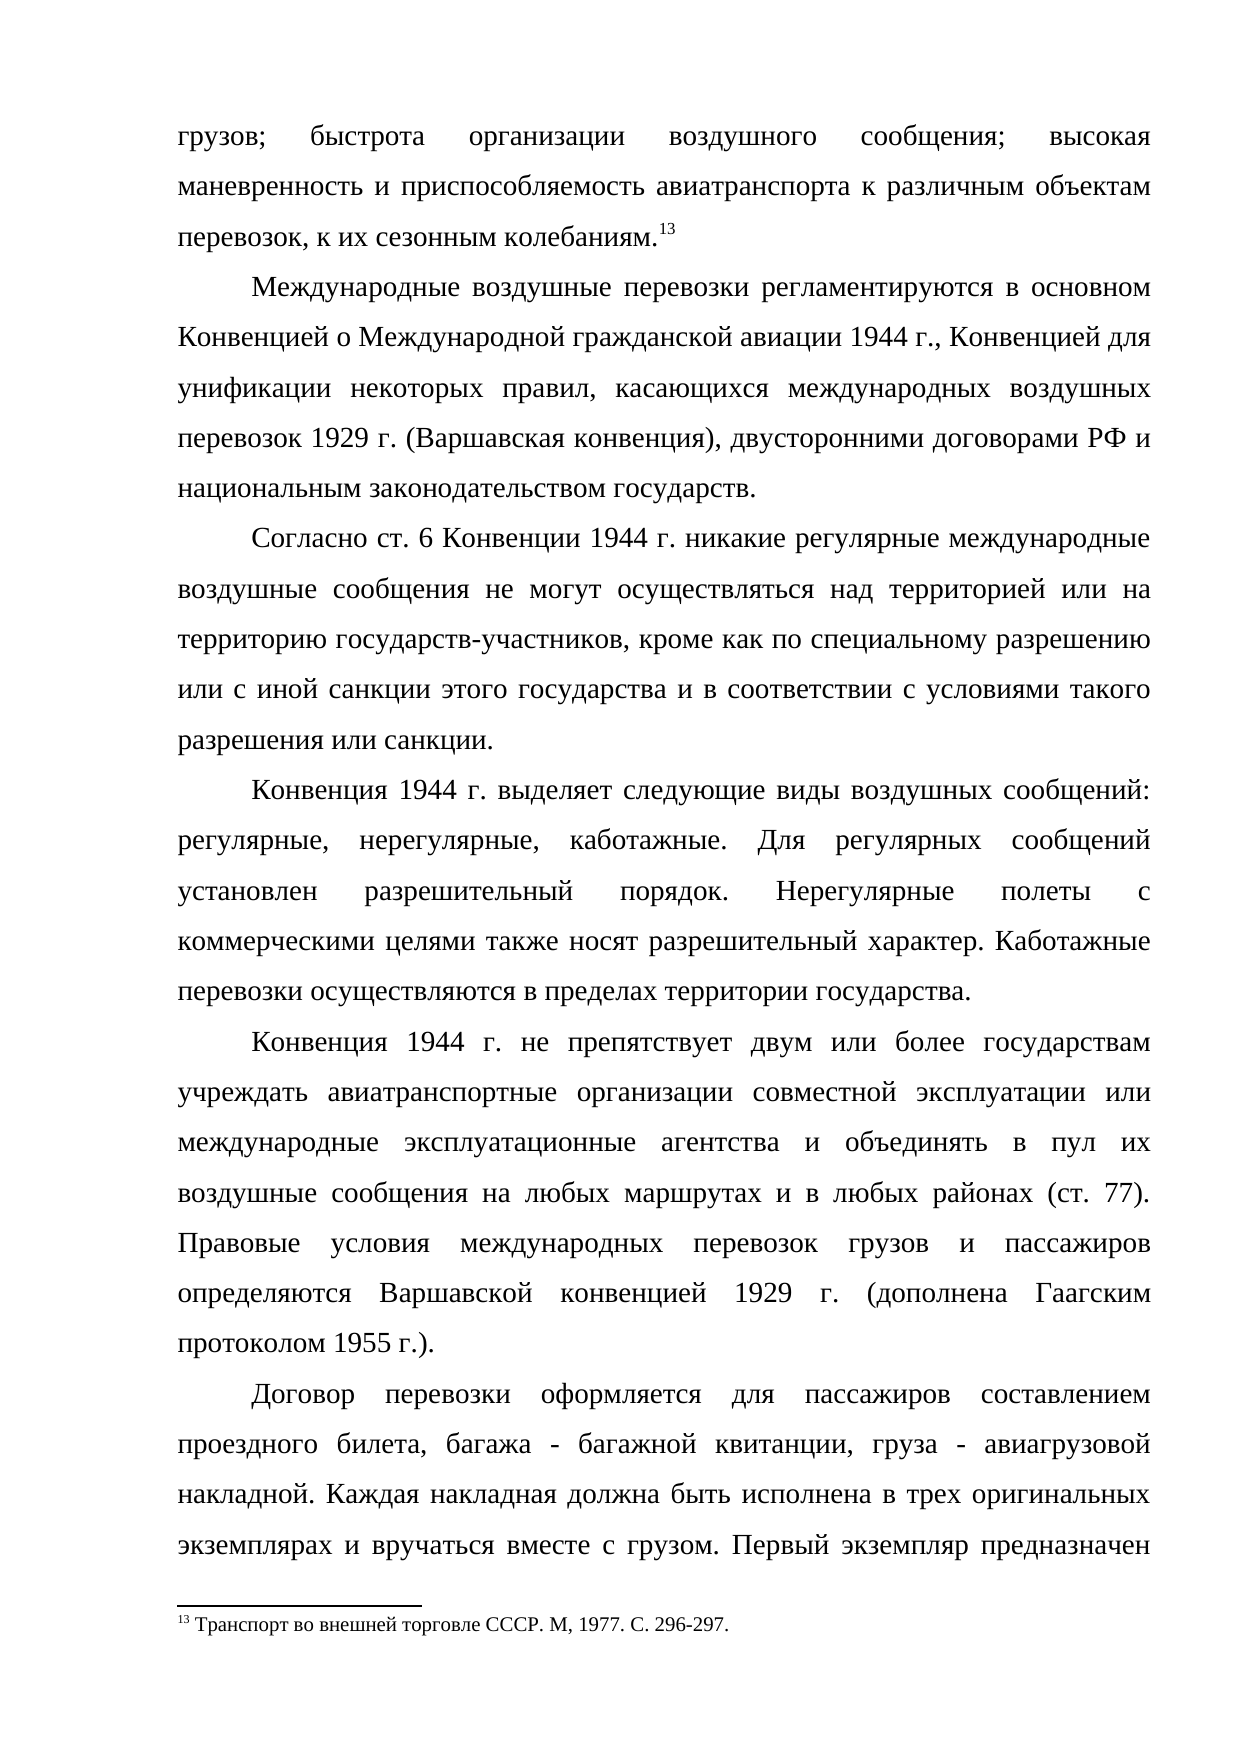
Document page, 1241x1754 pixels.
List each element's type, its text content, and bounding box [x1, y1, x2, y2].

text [177, 118, 1152, 252]
text Согласно ст. 6 Конвенции 1944 г. никакие регулярные международные воздушные сообщения не могут осуществляться над территорией или на территорию государств-участников, кроме как по специальному разрешению или с иной санкции этого государства и в соответствии с условиями такого разрешения или санкции. [177, 521, 1152, 755]
text Конвенция 1944 г. выделяет следующие виды воздушных сообщений: регулярные, нерегулярные, каботажные. Для регулярных сообщений установлен разрешительный порядок. Нерегулярные полеты с коммерческими целями также носят разрешительный характер. Каботажные перевозки осуществляются в пределах территории государства. [177, 772, 1152, 1007]
text Международные воздушные перевозки регламентируются в основном Конвенцией о Международной гражданской авиации 1944 г., Конвенцией для унификации некоторых правил, касающихся международных воздушных перевозок 1929 г. (Варшавская конвенция), двусторонними договорами РФ и национальным законодательством государств. [177, 269, 1152, 504]
text Конвенция 1944 г. не препятствует двум или более государствам учреждать авиатранспортные организации совместной эксплуатации или международные эксплуатационные агентства и объединять в пул их воздушные сообщения на любых маршрутах и в любых районах (ст. 77). Правовые условия международных перевозок грузов и пассажиров определяются Варшавской конвенцией 1929 г. (дополнена Гаагским протоколом 1955 г.). [177, 1024, 1152, 1359]
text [177, 1376, 1152, 1560]
